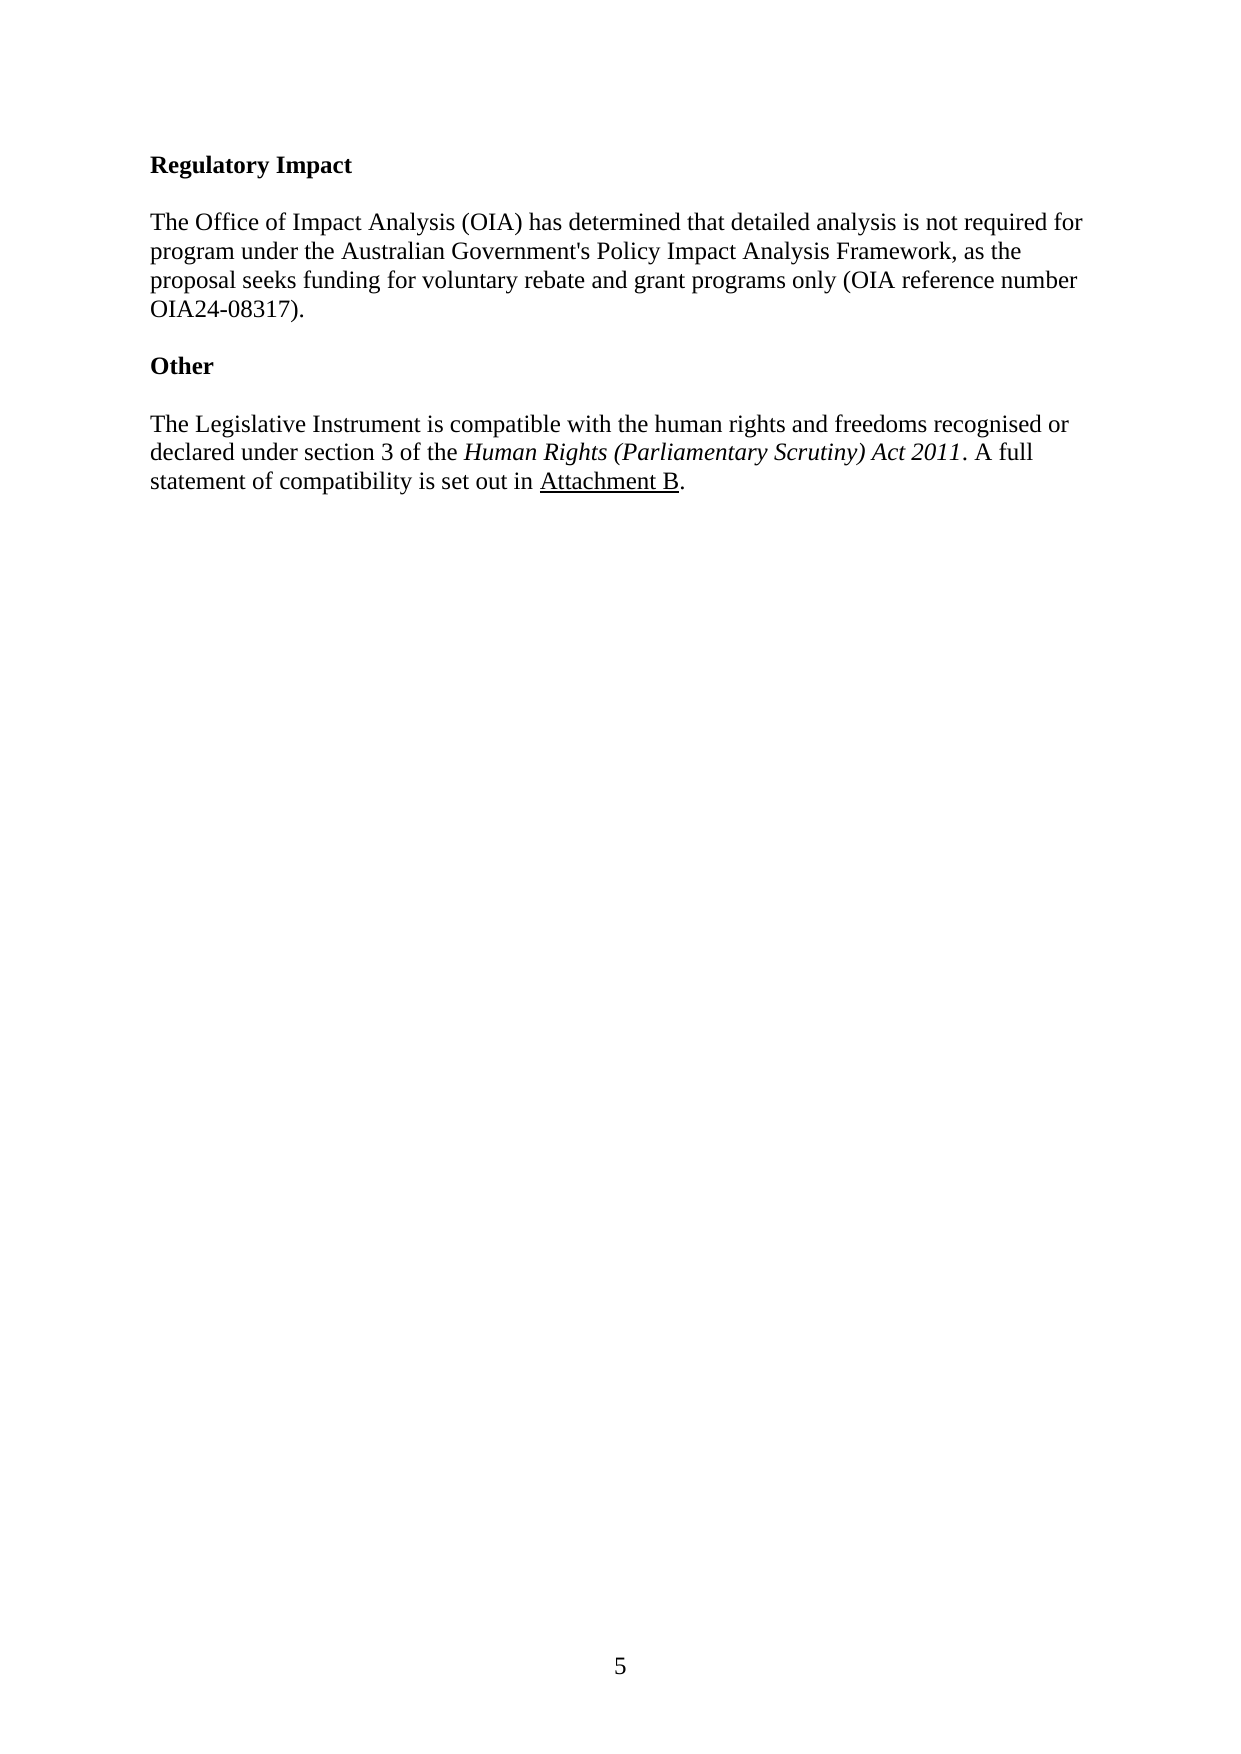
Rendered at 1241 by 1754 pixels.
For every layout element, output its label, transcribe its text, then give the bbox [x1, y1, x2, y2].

text Other [150, 351, 1090, 380]
text The Legislative Instrument is compatible with the human rights and freedoms recognised or declared under section 3 of the Human Rights (Parliamentary Scrutiny) Act 2011. A full statement of compatibility is set out in Attachment B. [150, 409, 1090, 495]
text Regulatory Impact [150, 150, 1090, 179]
text The Office of Impact Analysis (OIA) has determined that detailed analysis is not required for program under the Australian Government's Policy Impact Analysis Framework, as the proposal seeks funding for voluntary rebate and grant programs only (OIA reference number OIA24-08317). [150, 207, 1090, 322]
